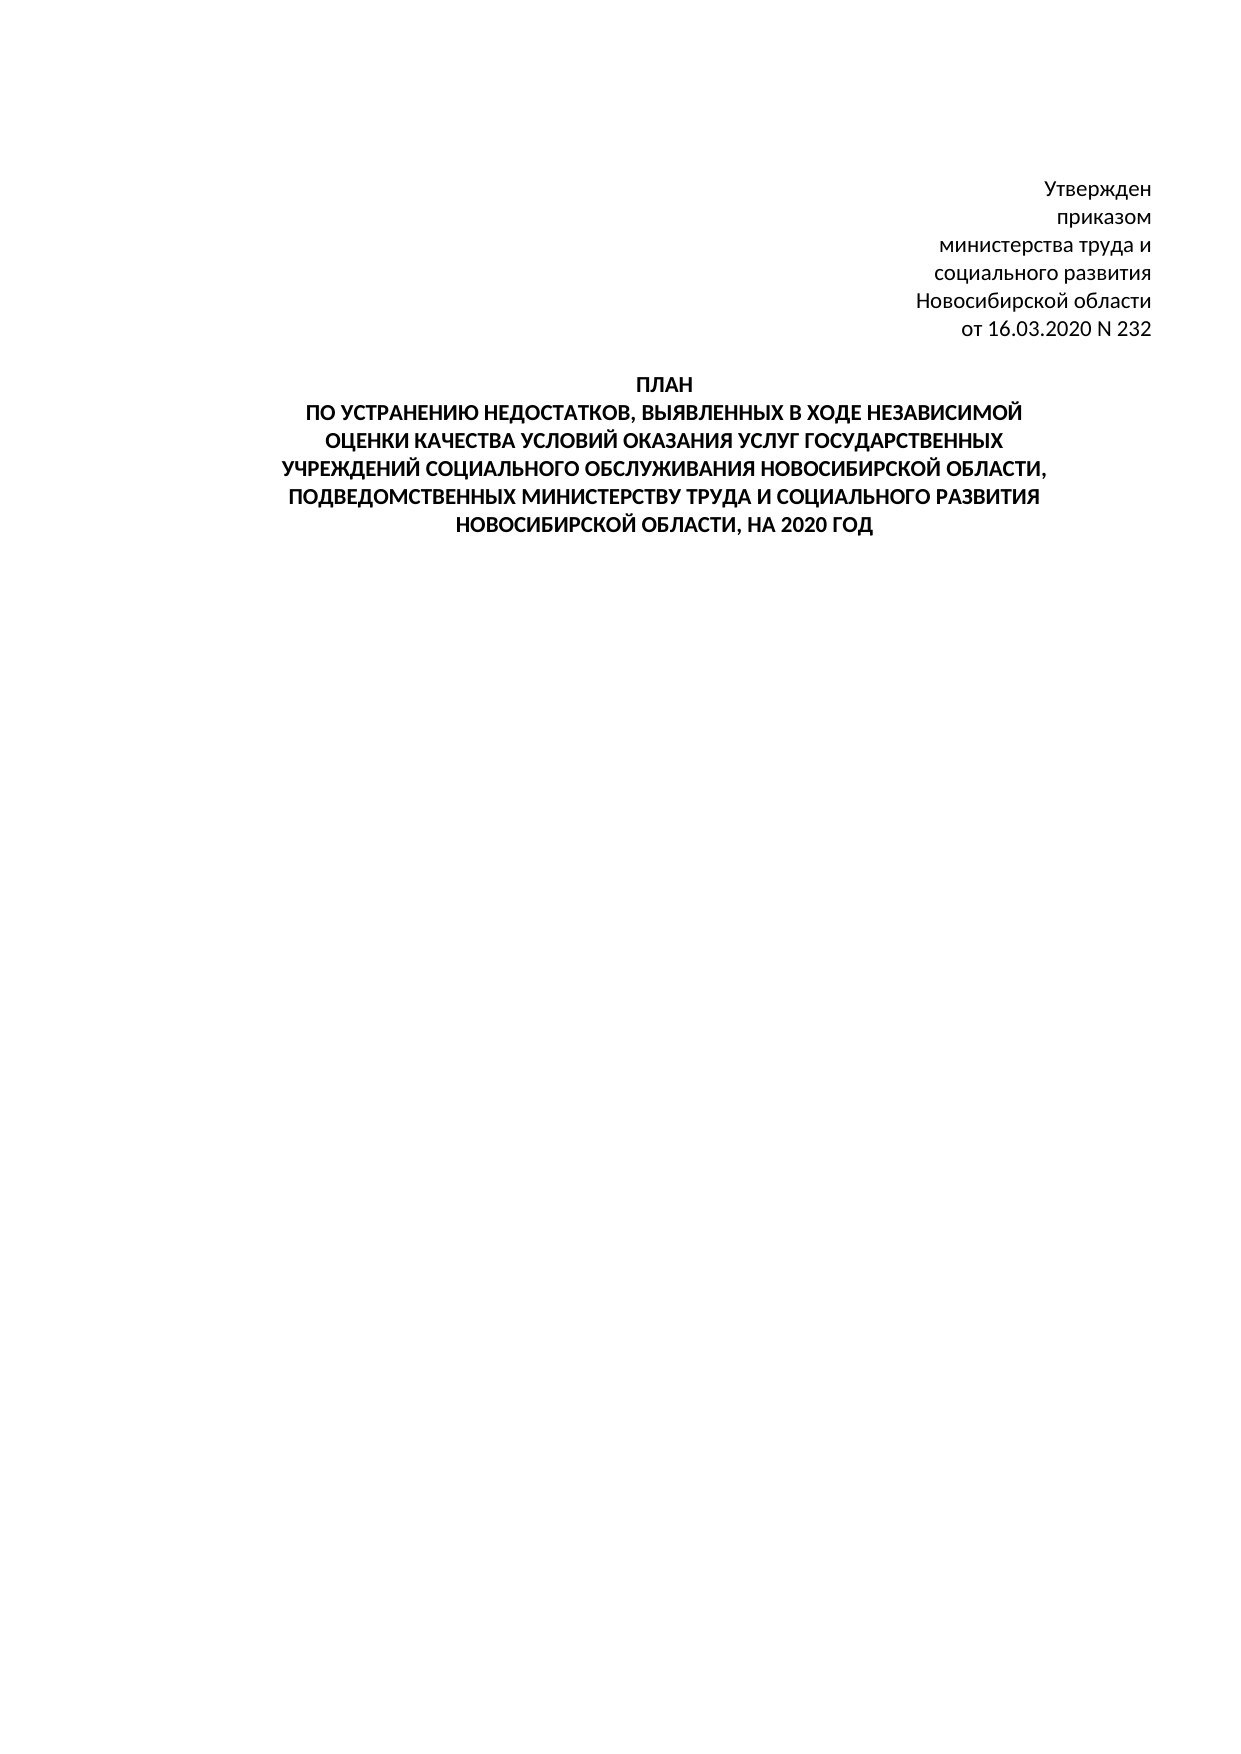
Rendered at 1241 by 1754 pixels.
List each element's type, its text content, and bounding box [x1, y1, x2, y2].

title УЧРЕЖДЕНИЙ СОЦИАЛЬНОГО ОБСЛУЖИВАНИЯ НОВОСИБИРСКОЙ ОБЛАСТИ, [177, 454, 1152, 482]
text Новосибирской области [177, 286, 1152, 314]
title ПОДВЕДОМСТВЕННЫХ МИНИСТЕРСТВУ ТРУДА И СОЦИАЛЬНОГО РАЗВИТИЯ [177, 482, 1152, 510]
text министерства труда и [177, 230, 1152, 258]
text приказом [177, 202, 1152, 230]
title ПЛАН [177, 370, 1152, 398]
title ОЦЕНКИ КАЧЕСТВА УСЛОВИЙ ОКАЗАНИЯ УСЛУГ ГОСУДАРСТВЕННЫХ [177, 426, 1152, 454]
text от 16.03.2020 N 232 [177, 314, 1152, 342]
text Утвержден [177, 174, 1152, 202]
title НОВОСИБИРСКОЙ ОБЛАСТИ, НА 2020 ГОД [177, 510, 1152, 538]
title ПО УСТРАНЕНИЮ НЕДОСТАТКОВ, ВЫЯВЛЕННЫХ В ХОДЕ НЕЗАВИСИМОЙ [177, 398, 1152, 426]
text социального развития [177, 258, 1152, 286]
